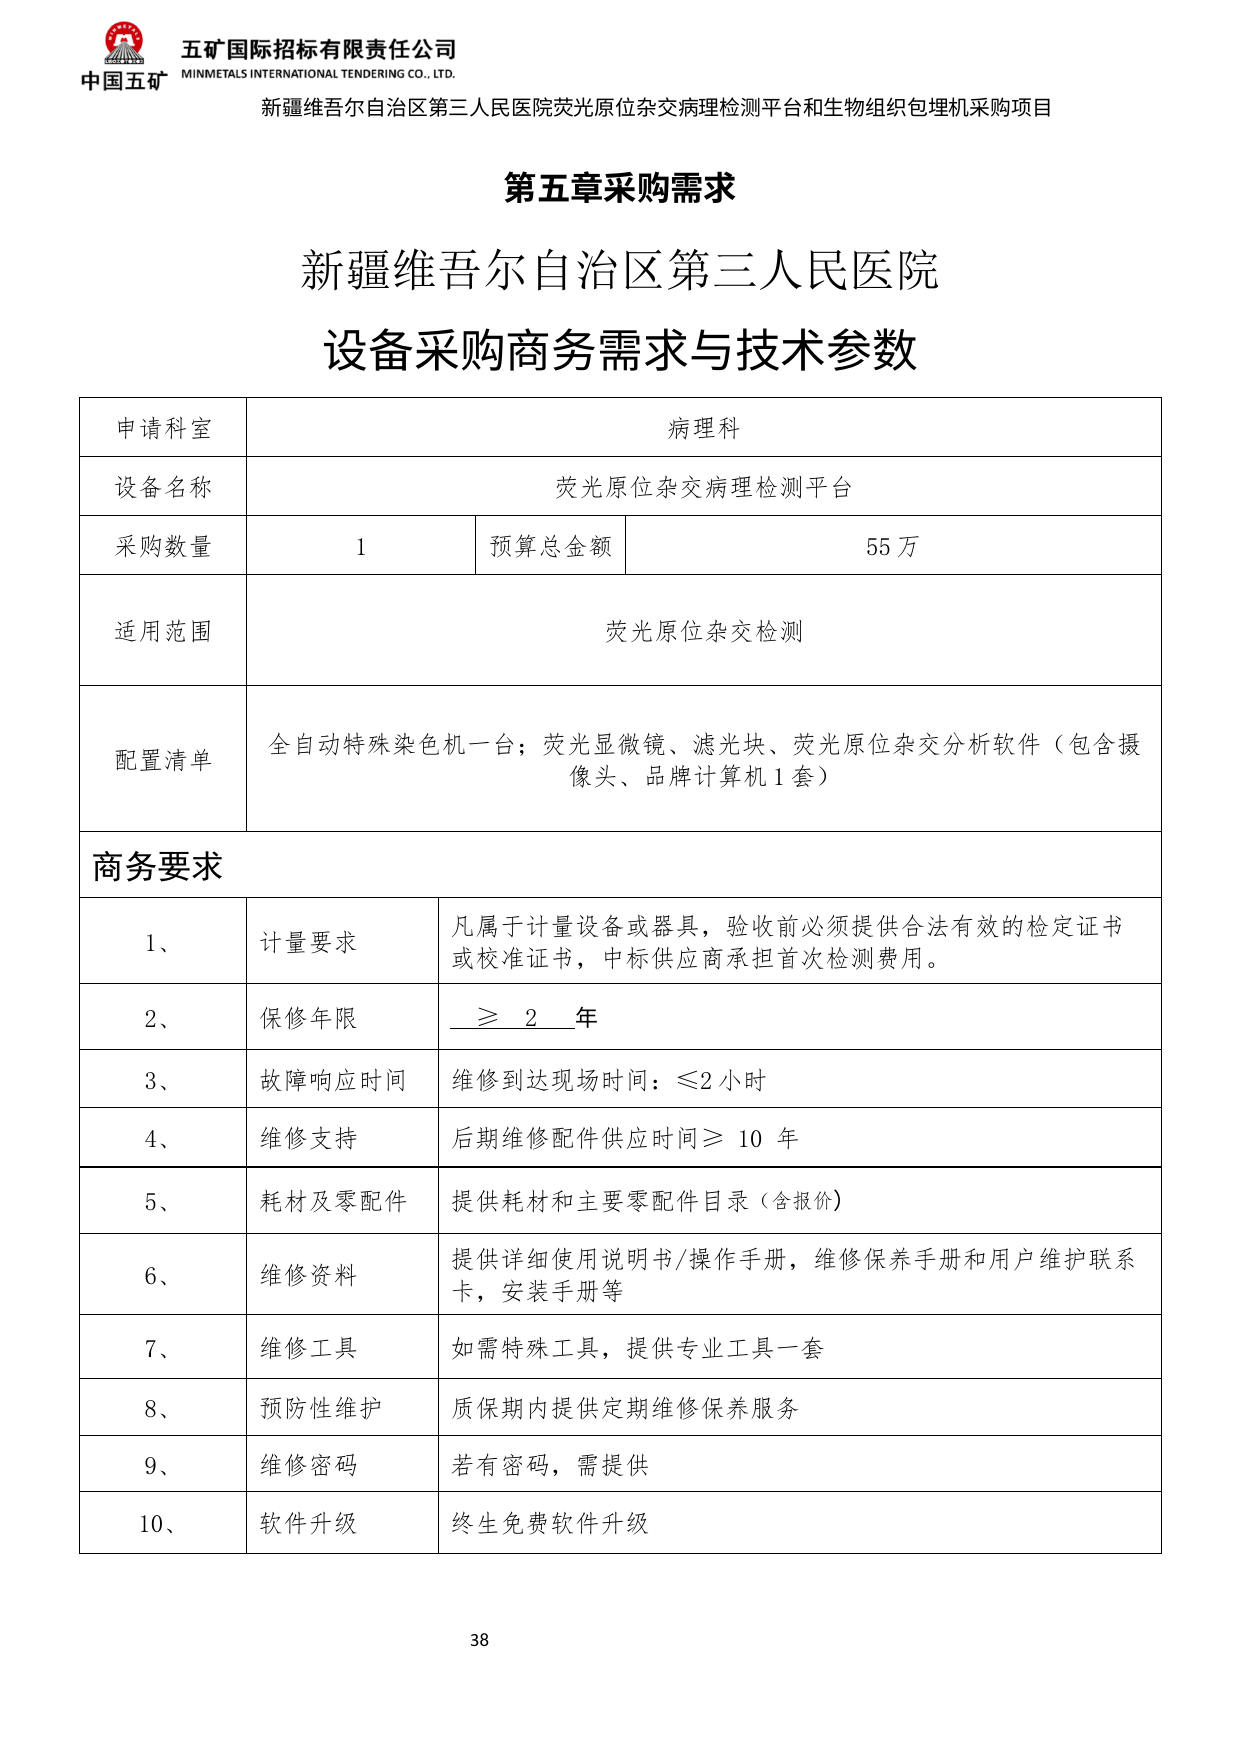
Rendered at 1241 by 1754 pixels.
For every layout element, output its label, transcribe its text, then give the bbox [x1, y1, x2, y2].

table_cell 维修资料 [247, 1234, 438, 1314]
table_cell 申请科室 [80, 398, 246, 456]
table_cell 提供详细使用说明书/操作手册，维修保养手册和用户维护联系卡，安装手册等 [439, 1234, 1161, 1314]
table_cell 9、 [80, 1436, 246, 1491]
table_cell 计量要求 [247, 898, 438, 983]
table_cell 10、 [80, 1492, 246, 1553]
table_cell 荧光原位杂交检测 [247, 575, 1161, 685]
table_cell 荧光原位杂交病理检测平台 [247, 457, 1161, 515]
table_cell 提供耗材和主要零配件目录（含报价） [439, 1168, 1161, 1232]
table_cell 采购数量 [80, 516, 246, 574]
table_cell 软件升级 [247, 1492, 438, 1553]
table_cell 若有密码，需提供 [439, 1436, 1161, 1491]
table_cell 预防性维护 [247, 1379, 438, 1435]
table_cell 全自动特殊染色机一台；荧光显微镜、滤光块、荧光原位杂交分析软件（包含摄像头、品牌计算机1套） [247, 686, 1161, 831]
table_cell 维修支持 [247, 1108, 438, 1166]
table_header 新疆维吾尔自治区第三人民医院 设备采购商务需求与技术参数 [79, 234, 1161, 397]
table_cell 凡属于计量设备或器具，验收前必须提供合法有效的检定证书或校准证书，中标供应商承担首次检测费用。 [439, 898, 1161, 983]
table_cell 耗材及零配件 [247, 1168, 438, 1232]
table_cell 5、 [80, 1168, 246, 1232]
table_cell 3、 [80, 1050, 246, 1107]
table_cell 7、 [80, 1315, 246, 1378]
table_cell 4、 [80, 1108, 246, 1166]
picture [79, 19, 457, 92]
table_cell ≥ 2 年 [439, 984, 1161, 1049]
table_cell 8、 [80, 1379, 246, 1435]
table_cell 1 [247, 516, 475, 574]
table_cell 如需特殊工具，提供专业工具一套 [439, 1315, 1161, 1378]
table_cell 病理科 [247, 398, 1161, 456]
table_cell 6、 [80, 1234, 246, 1314]
table_cell 维修密码 [247, 1436, 438, 1491]
table_cell 1、 [80, 898, 246, 983]
table_cell 维修到达现场时间：≤2小时 [439, 1050, 1161, 1107]
table_cell 预算总金额 [476, 516, 625, 574]
table_cell 设备名称 [80, 457, 246, 515]
text 第五章采购需求 [187, 162, 1053, 210]
table_cell 质保期内提供定期维修保养服务 [439, 1379, 1161, 1435]
table_cell 55万 [626, 516, 1161, 574]
table_cell 故障响应时间 [247, 1050, 438, 1107]
table_cell 终生免费软件升级 [439, 1492, 1161, 1553]
table_cell 配置清单 [80, 686, 246, 831]
table_cell 2、 [80, 984, 246, 1049]
table_cell 适用范围 [80, 575, 246, 685]
table_cell 商务要求 [80, 832, 1161, 897]
table_cell 保修年限 [247, 984, 438, 1049]
table_cell 后期维修配件供应时间≥ 10 年 [439, 1108, 1161, 1166]
table_cell 维修工具 [247, 1315, 438, 1378]
